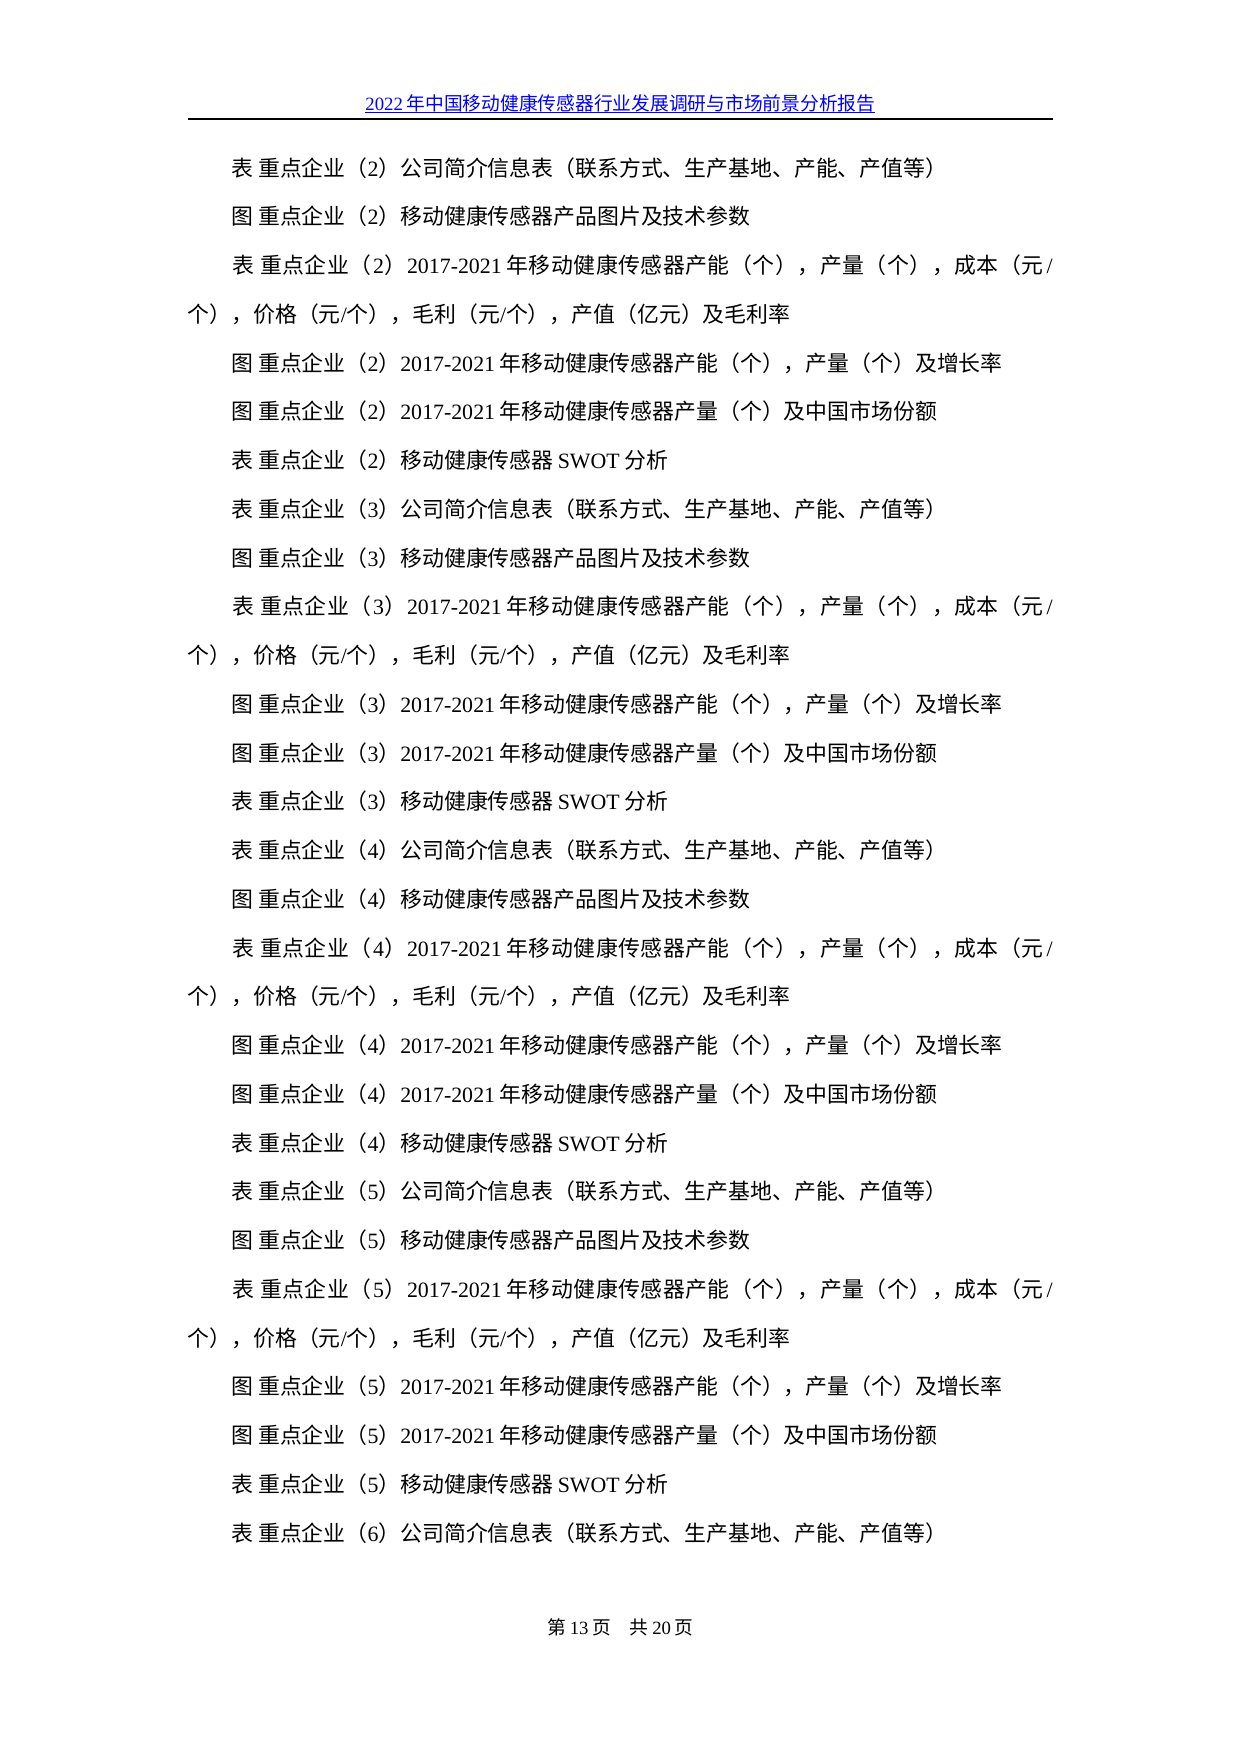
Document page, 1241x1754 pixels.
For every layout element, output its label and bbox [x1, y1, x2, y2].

text [187, 150, 1053, 1548]
